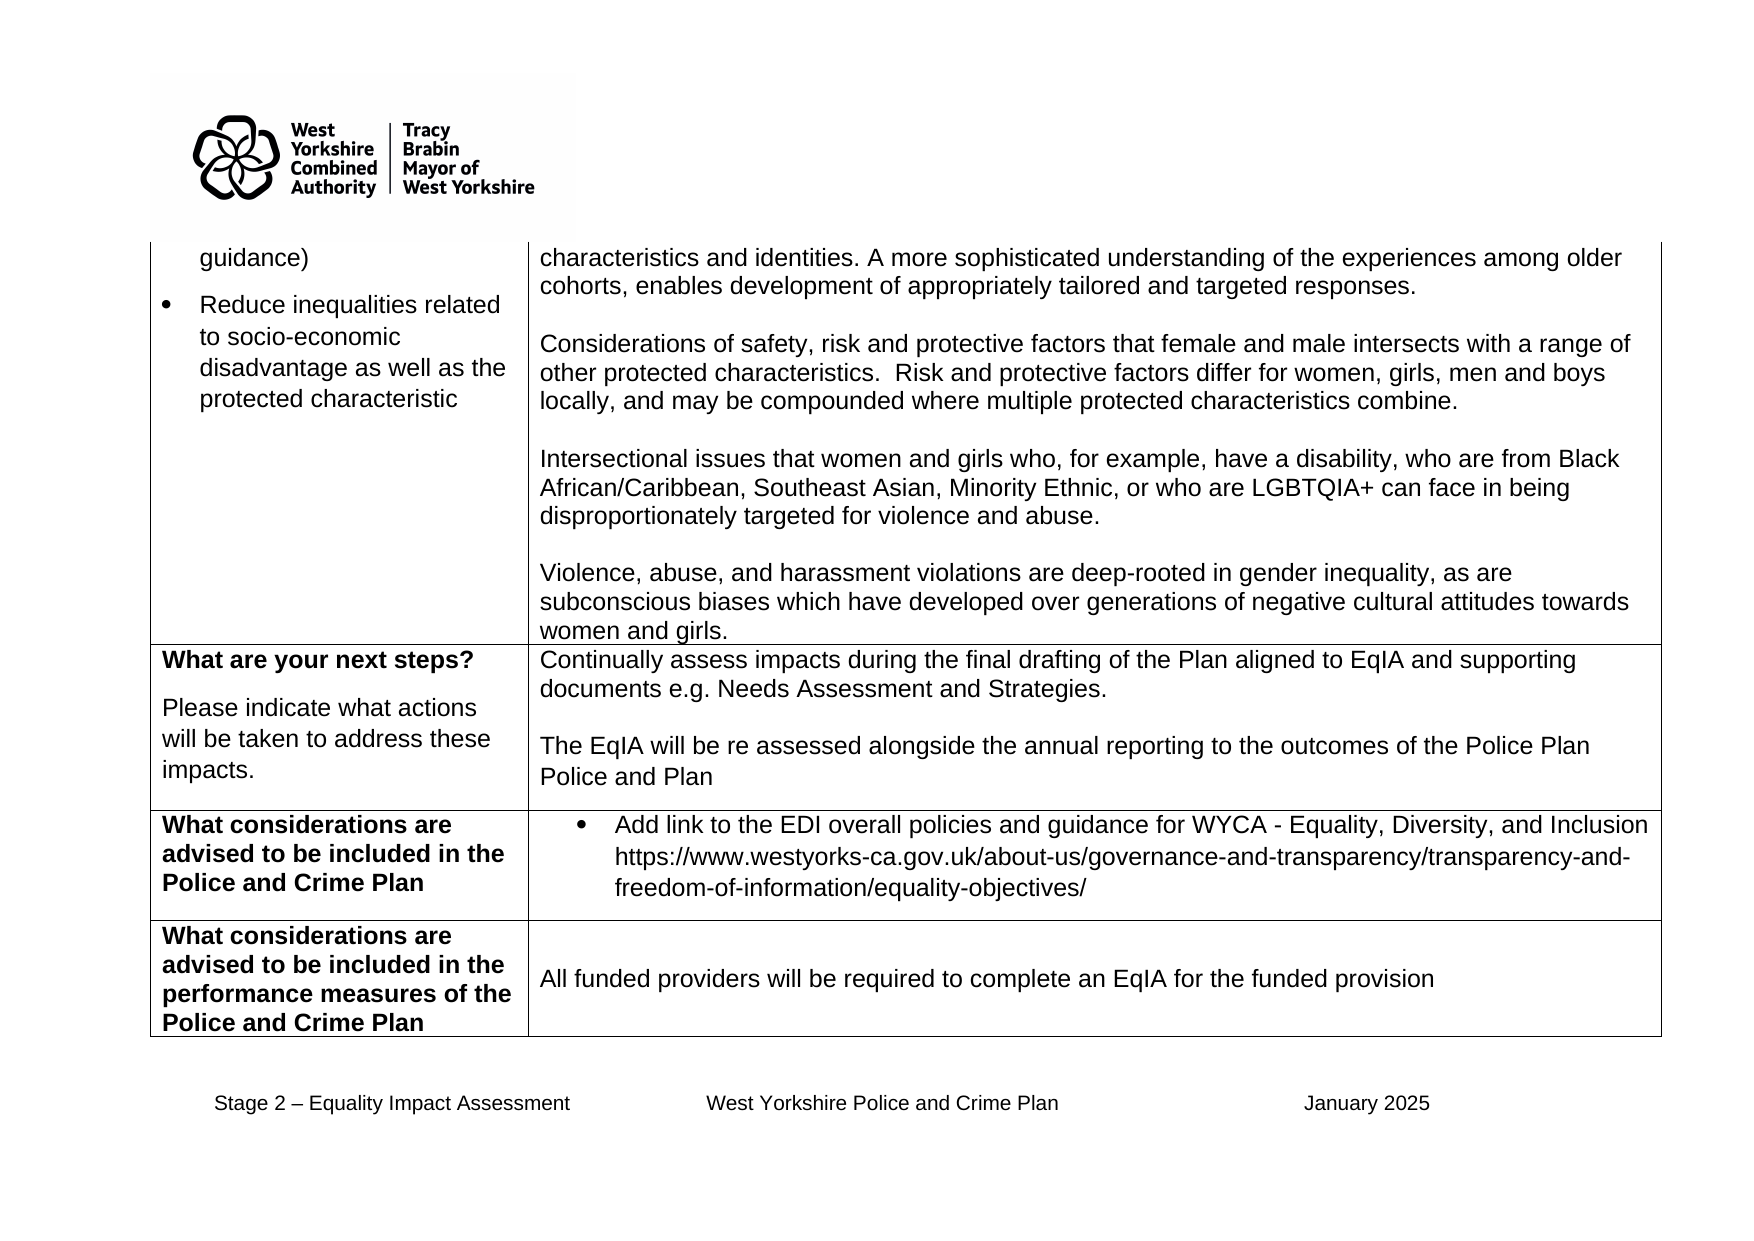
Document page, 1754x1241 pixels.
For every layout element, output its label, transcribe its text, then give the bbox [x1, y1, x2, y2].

table_cell What considerations are advised to be included in the Police and Crime Plan [151, 811, 528, 920]
table_cell All funded providers will be required to complete an EqIA for the funded provision [529, 921, 1661, 1036]
table_cell Add link to the EDI overall policies and guidance for WYCA - Equality, Diversity, and Inclusion https://www.westyorks-ca.gov.uk/about-us/governance-and-transparency/transparency-and-freedom-of-information/equality-objectives/ [529, 811, 1661, 920]
table_cell What are your next steps? Please indicate what actions will be taken to address these impacts. [151, 645, 528, 809]
picture [150, 73, 577, 242]
table_cell Continually assess impacts during the final drafting of the Plan aligned to EqIA and supporting documents e.g. Needs Assessment and Strategies. The EqIA will be re assessed alongside the annual reporting to the outcomes of the Police Plan Police and Plan [529, 645, 1661, 809]
table_cell What considerations are advised to be included in the performance measures of the Police and Crime Plan [151, 921, 528, 1036]
